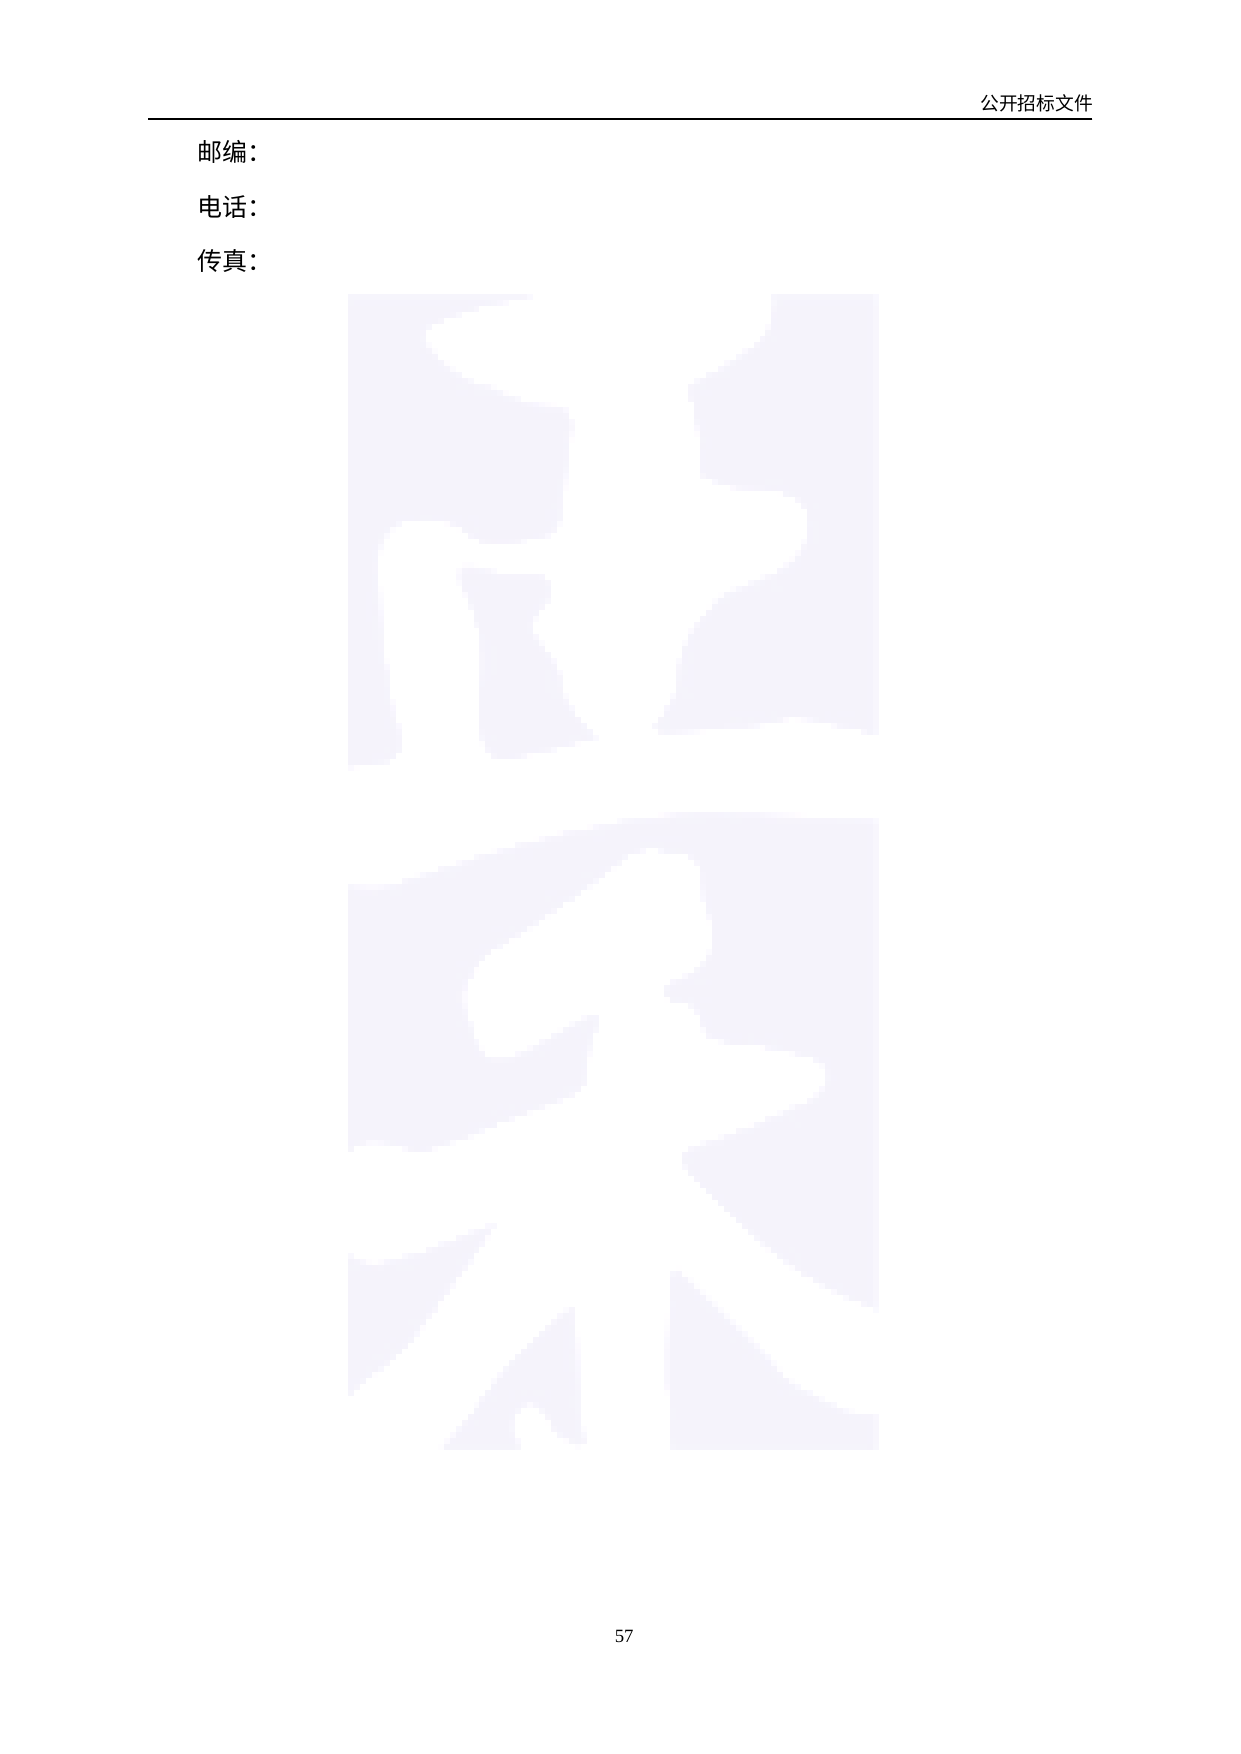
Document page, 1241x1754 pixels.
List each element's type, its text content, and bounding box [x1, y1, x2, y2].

text 邮编： [148, 133, 1092, 169]
text 传真： [148, 242, 1092, 278]
text 电话： [148, 187, 1092, 223]
